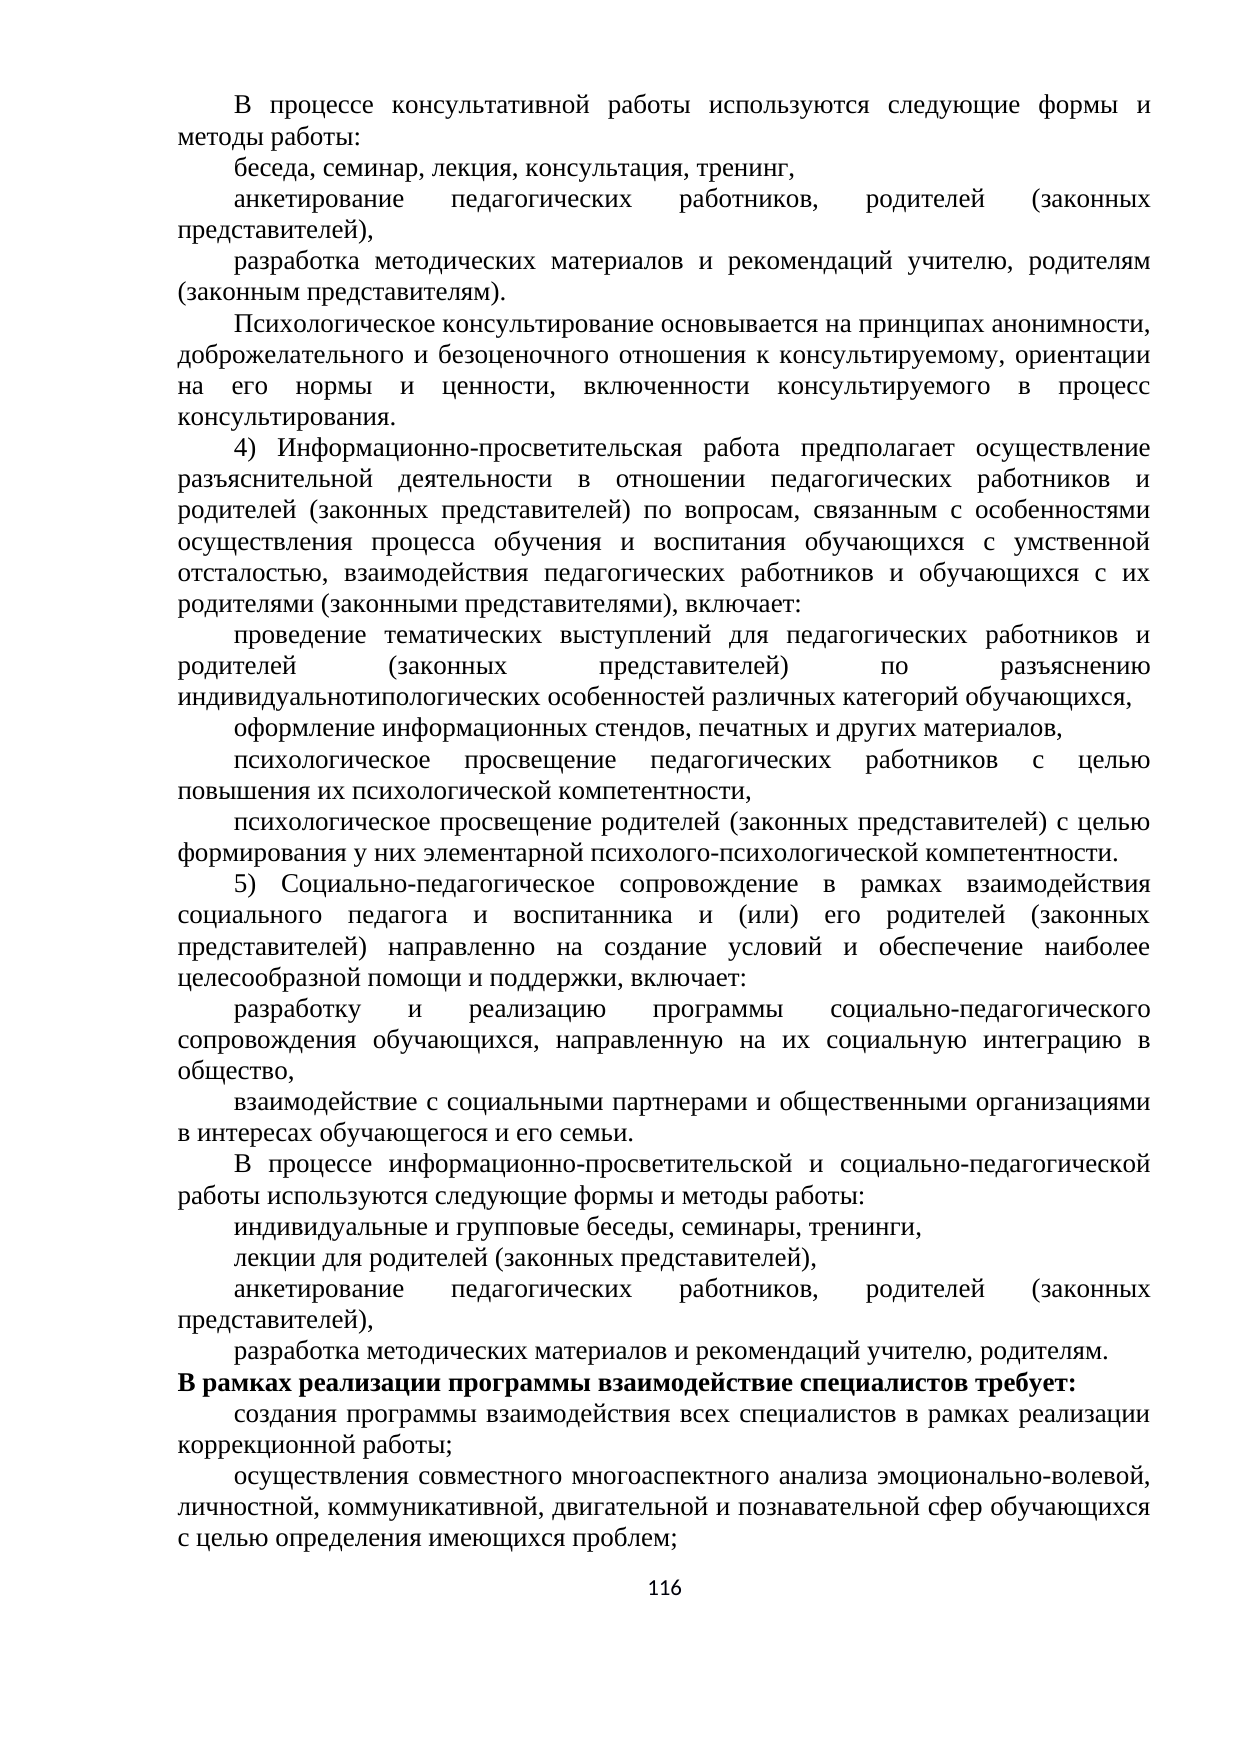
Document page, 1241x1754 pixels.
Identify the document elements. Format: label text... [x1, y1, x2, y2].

text разработку и реализацию программы социально-педагогического сопровождения обучающихся, направленную на их социальную интеграцию в общество, [177, 992, 1152, 1085]
text анкетирование педагогических работников, родителей (законных представителей), [177, 1272, 1152, 1334]
text оформление информационных стендов, печатных и других материалов, [177, 712, 1152, 743]
text создания программы взаимодействия всех специалистов в рамках реализации коррекционной работы; [177, 1397, 1152, 1459]
text взаимодействие с социальными партнерами и общественными организациями в интересах обучающегося и его семьи. [177, 1085, 1152, 1148]
text психологическое просвещение родителей (законных представителей) с целью формирования у них элементарной психолого-психологической компетентности. [177, 805, 1152, 867]
text 5) Социально-педагогическое сопровождение в рамках взаимодействия социального педагога и воспитанника и (или) его родителей (законных представителей) направленно на создание условий и обеспечение наиболее целесообразной помощи и поддержки, включает: [177, 867, 1152, 992]
text осуществления совместного многоаспектного анализа эмоционально-волевой, личностной, коммуникативной, двигательной и познавательной сфер обучающихся с целью определения имеющихся проблем; [177, 1459, 1152, 1552]
text психологическое просвещение педагогических работников с целью повышения их психологической компетентности, [177, 743, 1152, 805]
text В рамках реализации программы взаимодействие специалистов требует: [177, 1366, 1152, 1397]
text проведение тематических выступлений для педагогических работников и родителей (законных представителей) по разъяснению индивидуальнотипологических особенностей различных категорий обучающихся, [177, 618, 1152, 712]
text В процессе информационно-просветительской и социально-педагогической работы используются следующие формы и методы работы: [177, 1148, 1152, 1210]
text В процессе консультативной работы используются следующие формы и методы работы: [177, 89, 1152, 151]
text анкетирование педагогических работников, родителей (законных представителей), [177, 182, 1152, 244]
text разработка методических материалов и рекомендаций учителю, родителям. [177, 1334, 1152, 1366]
text индивидуальные и групповые беседы, семинары, тренинги, [177, 1210, 1152, 1241]
text разработка методических материалов и рекомендаций учителю, родителям (законным представителям). [177, 244, 1152, 307]
text 4) Информационно-просветительская работа предполагает осуществление разъяснительной деятельности в отношении педагогических работников и родителей (законных представителей) по вопросам, связанным с особенностями осуществления процесса обучения и воспитания обучающихся с умственной отсталостью, взаимодействия педагогических работников и обучающихся с их родителями (законными представителями), включает: [177, 431, 1152, 618]
text лекции для родителей (законных представителей), [177, 1241, 1152, 1272]
text Психологическое консультирование основывается на принципах анонимности, доброжелательного и безоценочного отношения к консультируемому, ориентации на его нормы и ценности, включенности консультируемого в процесс консультирования. [177, 307, 1152, 431]
text беседа, семинар, лекция, консультация, тренинг, [177, 151, 1152, 182]
